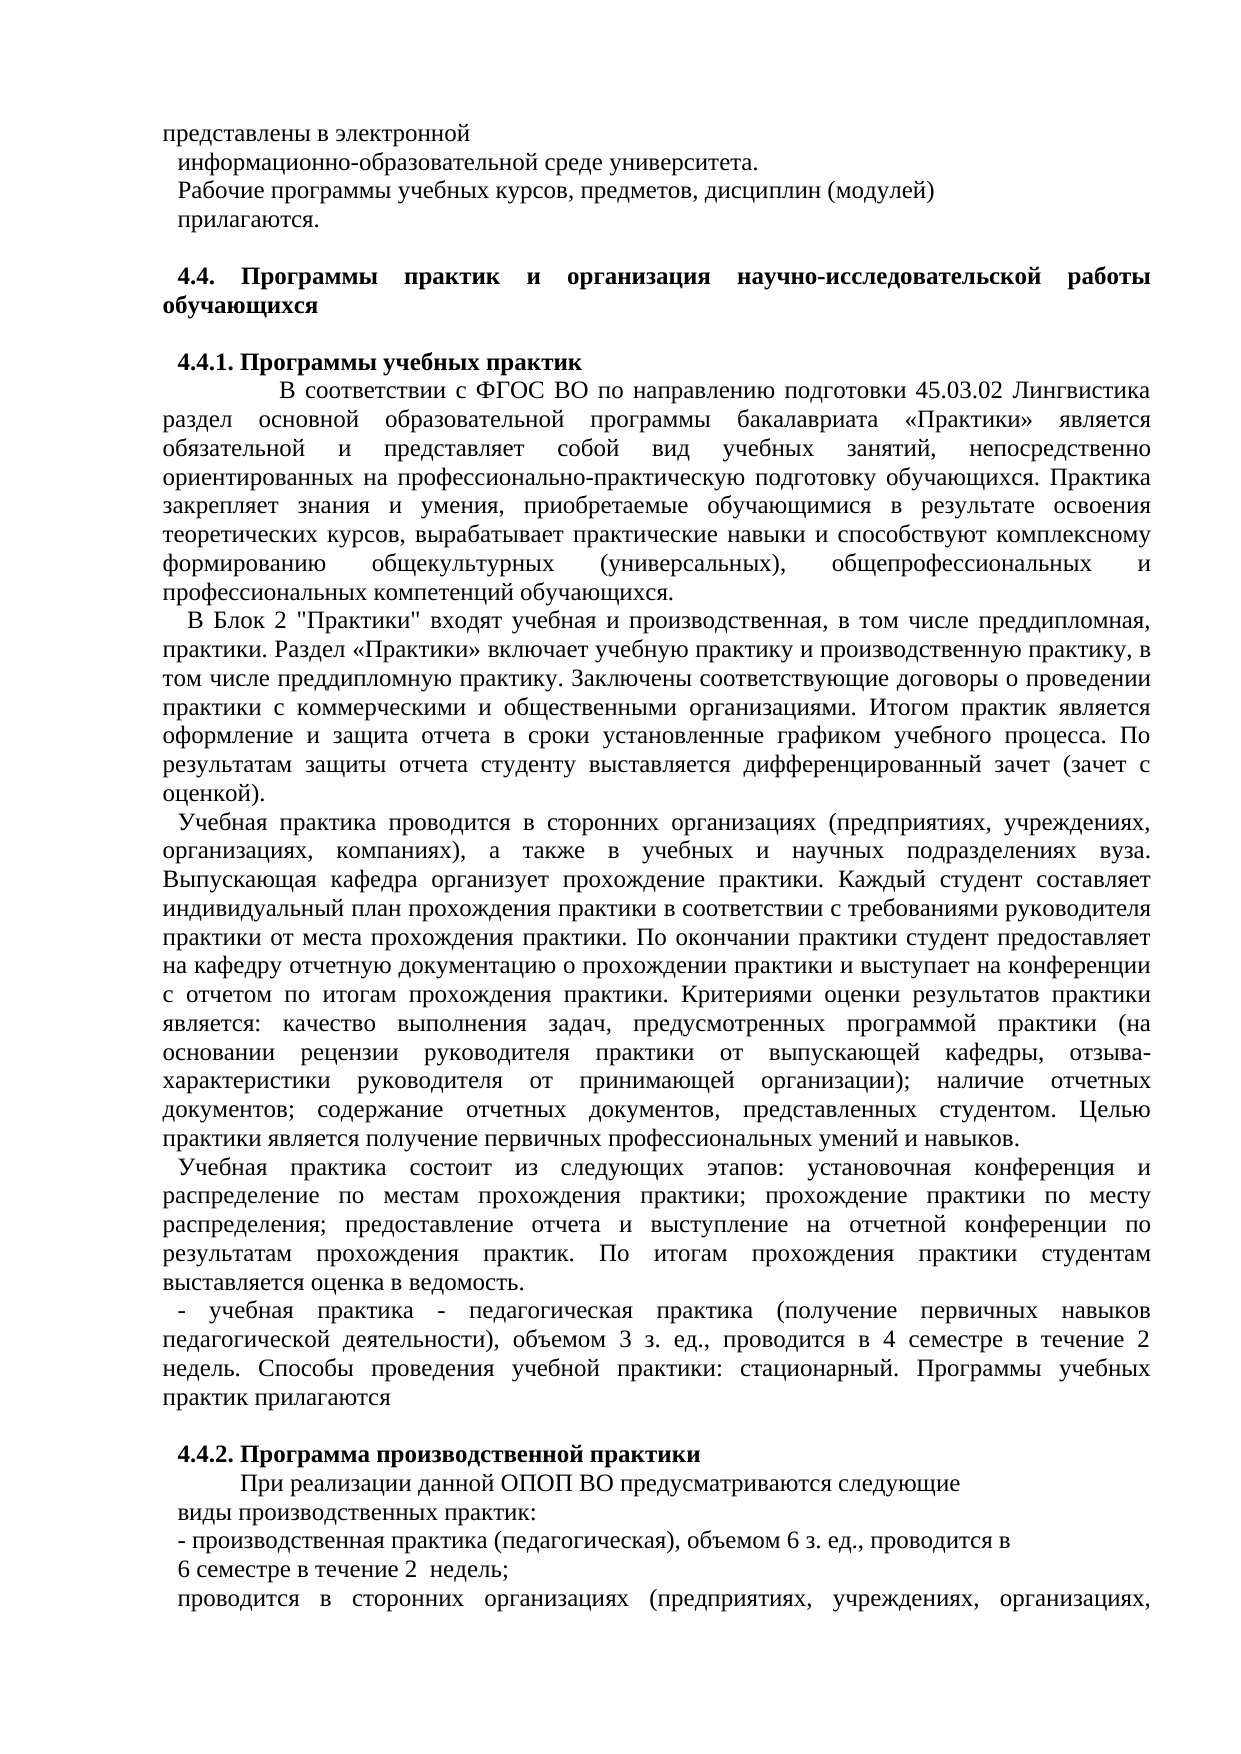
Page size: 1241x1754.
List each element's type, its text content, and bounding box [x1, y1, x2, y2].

text В соответствии с ФГОС ВО по направлению подготовки 45.03.02 Лингвистика раздел основной образовательной программы бакалавриата «Практики» является обязательной и представляет собой вид учебных занятий, непосредственно ориентированных на профессионально-практическую подготовку обучающихся. Практика закрепляет знания и умения, приобретаемые обучающимися в результате освоения теоретических курсов, вырабатывает практические навыки и способствуют комплексному формированию общекультурных (универсальных), общепрофессиональных и профессиональных компетенций обучающихся. [162, 375, 1152, 605]
text Учебная практика состоит из следующих этапов: установочная конференция и распределение по местам прохождения практики; прохождение практики по месту распределения; предоставление отчета и выступление на отчетной конференции по результатам прохождения практик. По итогам прохождения практики студентам выставляется оценка в ведомость. [162, 1152, 1152, 1295]
text 6 семестре в течение 2 недель; [162, 1554, 1152, 1583]
text информационно-образовательной среде университета. [162, 147, 1152, 176]
text Рабочие программы учебных курсов, предметов, дисциплин (модулей) [162, 176, 1152, 204]
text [162, 1583, 1152, 1612]
text Учебная практика проводится в сторонних организациях (предприятиях, учреждениях, организациях, компаниях), а также в учебных и научных подразделениях вуза. Выпускающая кафедра организует прохождение практики. Каждый студент составляет индивидуальный план прохождения практики в соответствии с требованиями руководителя практики от места прохождения практики. По окончании практики студент предоставляет на кафедру отчетную документацию о прохождении практики и выступает на конференции с отчетом по итогам прохождения практики. Критериями оценки результатов практики является: качество выполнения задач, предусмотренных программой практики (на основании рецензии руководителя практики от выпускающей кафедры, отзыва-характеристики руководителя от принимающей организации); наличие отчетных документов; содержание отчетных документов, представленных студентом. Целью практики является получение первичных профессиональных умений и навыков. [162, 807, 1152, 1152]
text виды производственных практик: [162, 1497, 1152, 1525]
text 4.4. Программы практик и организация научно-исследовательской работы обучающихся [162, 261, 1152, 319]
text - производственная практика (педагогическая), объемом 6 з. ед., проводится в [162, 1525, 1152, 1554]
text - учебная практика - педагогическая практика (получение первичных навыков педагогической деятельности), объемом 3 з. ед., проводится в 4 семестре в течение 2 недель. Способы проведения учебной практики: стационарный. Программы учебных практик прилагаются [162, 1295, 1152, 1410]
text При реализации данной ОПОП ВО предусматриваются следующие [162, 1468, 1152, 1497]
text В Блок 2 "Практики" входят учебная и производственная, в том числе преддипломная, практики. Раздел «Практики» включает учебную практику и производственную практику, в том числе преддипломную практику. Заключены соответствующие договоры о проведении практики с коммерческими и общественными организациями. Итогом практик является оформление и защита отчета в сроки установленные графиком учебного процесса. По результатам защиты отчета студенту выставляется дифференцированный зачет (зачет с оценкой). [162, 605, 1152, 807]
text 4.4.2. Программа производственной практики [162, 1439, 1152, 1468]
text 4.4.1. Программы учебных практик [162, 347, 1152, 375]
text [162, 118, 1152, 147]
text прилагаются. [162, 204, 1152, 261]
